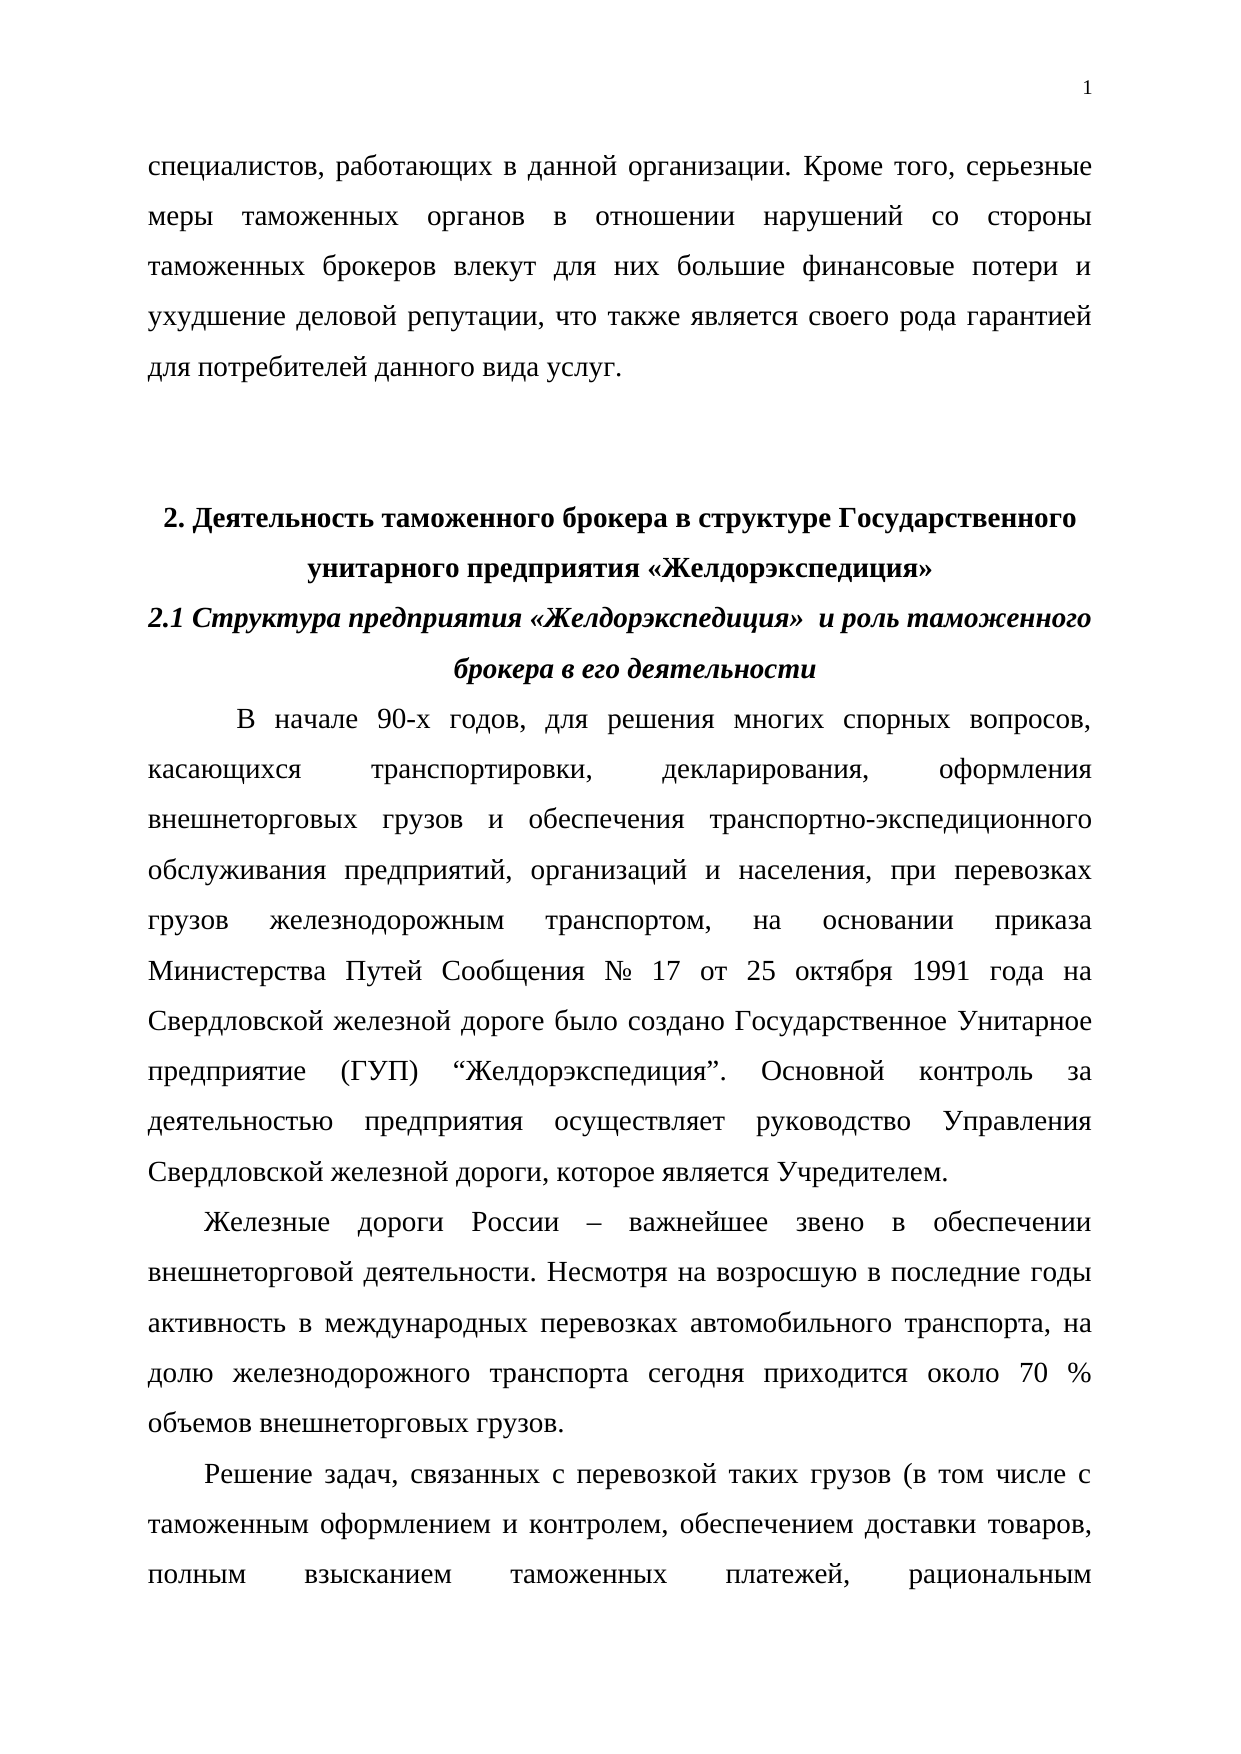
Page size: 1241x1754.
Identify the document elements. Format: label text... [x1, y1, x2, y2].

text Железные дороги России – важнейшее звено в обеспечении внешнеторговой деятельности. Несмотря на возросшую в последние годы активность в международных перевозках автомобильного транспорта, на долю железнодорожного транспорта сегодня приходится около 70 % объемов внешнеторговых грузов. [148, 1204, 1092, 1439]
subtitle 2. Деятельность таможенного брокера в структуре Государственного унитарного предприятия «Желдорэкспедиция» [148, 500, 1093, 584]
subtitle 2.1 Структура предприятия «Желдорэкспедиция» и роль таможенного брокера в его деятельности [148, 600, 1093, 684]
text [148, 1456, 1092, 1590]
text В начале 90-х годов, для решения многих спорных вопросов, касающихся транспортировки, декларирования, оформления внешнеторговых грузов и обеспечения транспортно-экспедиционного обслуживания предприятий, организаций и населения, при перевозках грузов железнодорожным транспортом, на основании приказа Министерства Путей Сообщения № 17 от 25 октября 1991 года на Свердловской железной дороге было создано Государственное Унитарное предприятие (ГУП) “Желдорэкспедиция”. Основной контроль за деятельностью предприятия осуществляет руководство Управления Свердловской железной дороги, которое является Учредителем. [148, 701, 1093, 1187]
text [148, 148, 1093, 382]
